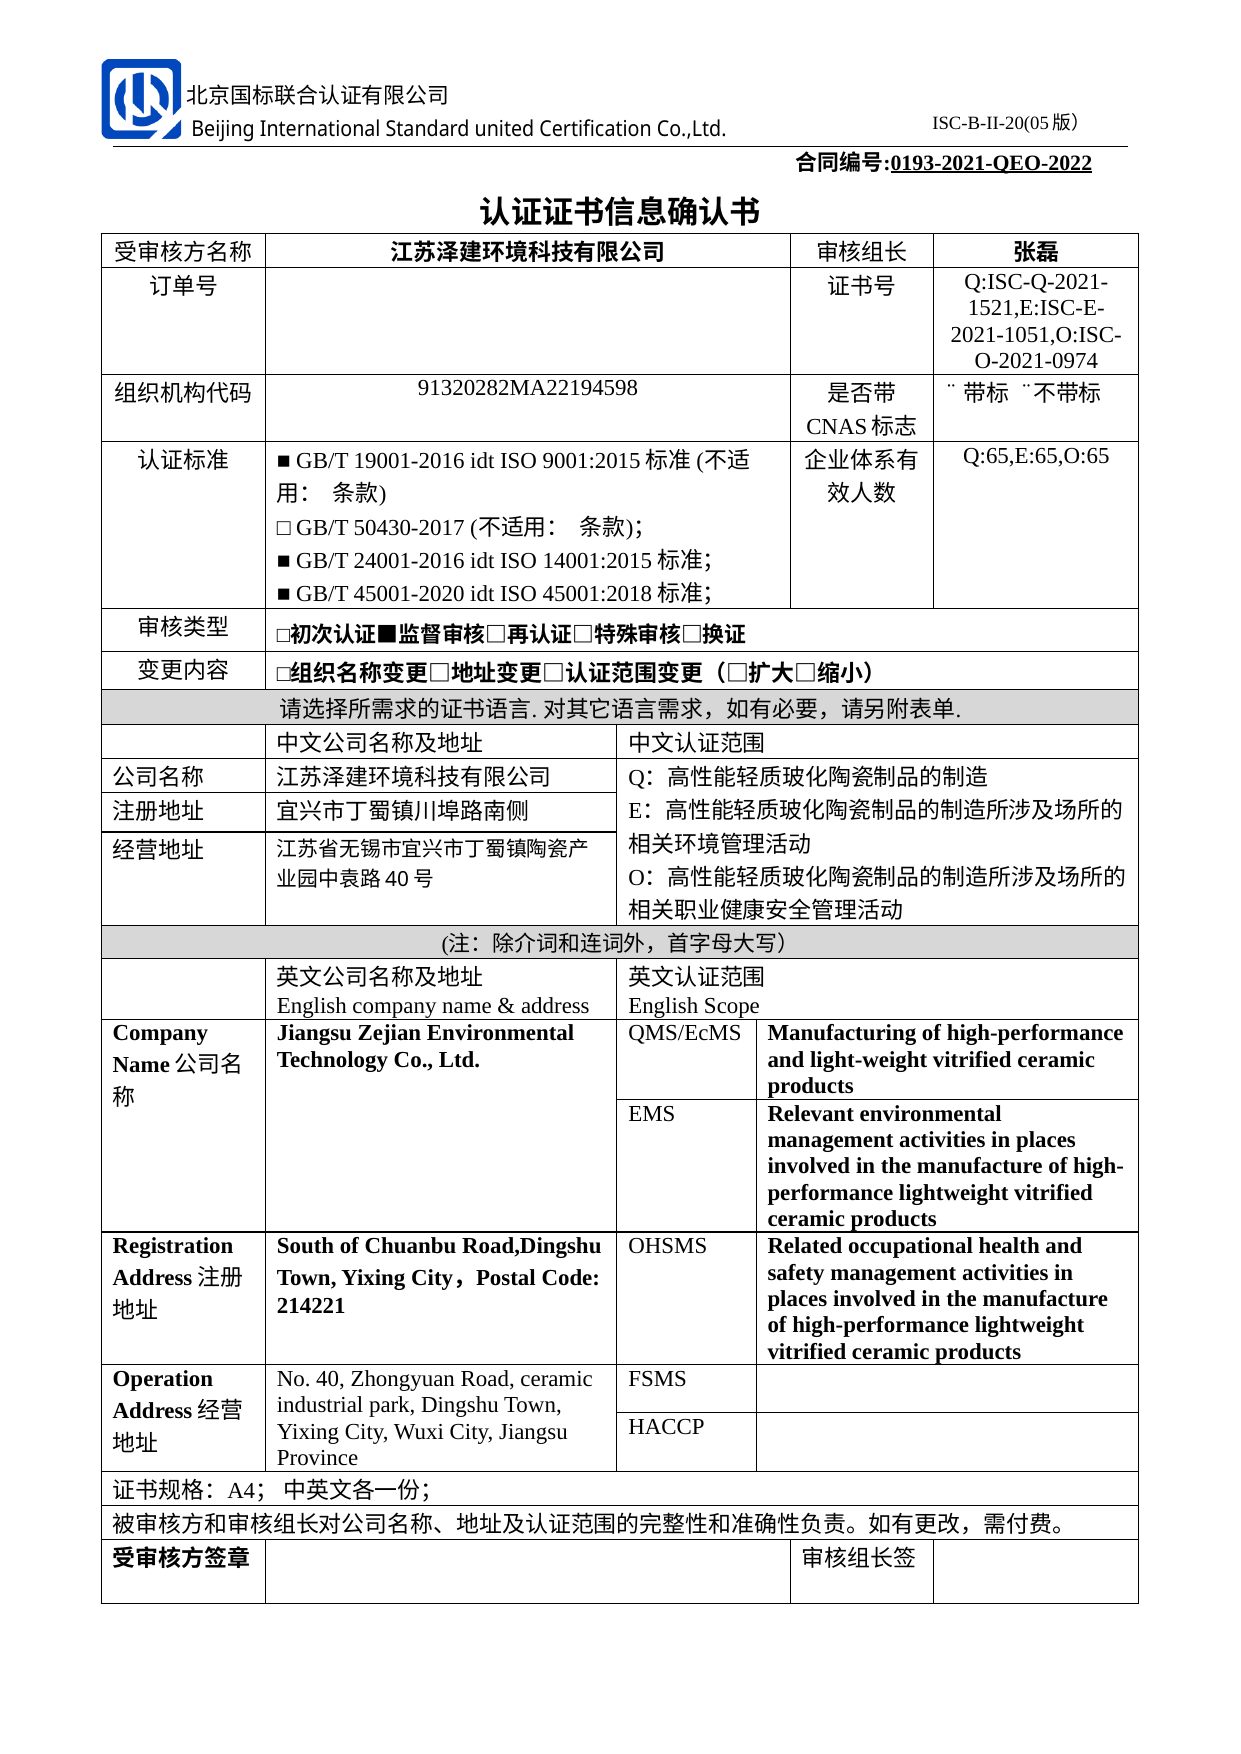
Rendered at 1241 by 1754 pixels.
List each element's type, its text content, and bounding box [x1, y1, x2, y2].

table_cell 受审核方签章 [102, 1540, 265, 1603]
table_cell 审核组长签字 [791, 1540, 933, 1603]
table_cell Relevant environmental management activities in places involved in the manufacture of high-performance lightweight vitrified ceramic products [757, 1100, 1138, 1231]
table_cell 请选择所需求的证书语言. 对其它语言需求，如有必要，请另附表单. [102, 690, 1138, 724]
table_cell 宜兴市丁蜀镇川埠路南侧 [266, 793, 616, 831]
table_cell 经营地址 [102, 833, 265, 925]
table_cell 江苏省无锡市宜兴市丁蜀镇陶瓷产业园中袁路40号 [266, 833, 616, 925]
table_cell No. 40, Zhongyuan Road, ceramic industrial park, Dingshu Town, Yixing City, Wuxi City, Jiangsu Province [266, 1365, 616, 1471]
picture [101, 59, 182, 139]
table_cell 中文认证范围 [617, 725, 1138, 758]
table_cell 是否带CNAS标志 [791, 375, 933, 441]
table_cell Q：高性能轻质玻化陶瓷制品的制造 E：高性能轻质玻化陶瓷制品的制造所涉及场所的相关环境管理活动 O：高性能轻质玻化陶瓷制品的制造所涉及场所的相关职业健康安全管理活动 [617, 759, 1138, 925]
table_cell 91320282MA22194598 [266, 375, 790, 441]
table_header 受审核方名称 [102, 234, 265, 267]
table_cell South of Chuanbu Road,Dingshu Town, Yixing City，Postal Code: 214221 [266, 1233, 616, 1364]
text 认证证书信息确认书 [112, 187, 1128, 233]
table_header 张磊 [934, 234, 1138, 267]
table_cell [266, 1540, 790, 1603]
table_cell OHSMS [617, 1233, 756, 1364]
table_cell [757, 1365, 1138, 1412]
table_cell 英文公司名称及地址 English company name & address [266, 959, 616, 1018]
table_cell □组织名称变更□地址变更□认证范围变更（□扩大□缩小） [266, 652, 1138, 689]
table_cell 公司名称 [102, 759, 265, 792]
table_cell [102, 959, 265, 1018]
table_cell 英文认证范围 English Scope [617, 959, 1138, 1018]
table_cell [266, 268, 790, 373]
table_cell □初次认证■监督审核□再认证□特殊审核□换证 [266, 609, 1138, 651]
table_header 审核组长 [791, 234, 933, 267]
table_cell 被审核方和审核组长对公司名称、地址及认证范围的完整性和准确性负责。如有更改，需付费。 [102, 1506, 1138, 1539]
table_cell ■ GB/T 19001-2016 idt ISO 9001:2015标准 (不适用： 条款) □ GB/T 50430-2017 (不适用： 条款)； ■ GB/T 24001-2016 idt ISO 14001:2015标准； ■ GB/T 45001-2020 idt ISO 45001:2018标准； [266, 442, 790, 608]
table_cell Q:65,E:65,O:65 [934, 442, 1138, 608]
table_header 江苏泽建环境科技有限公司 [266, 234, 790, 267]
table_cell Jiangsu Zejian Environmental Technology Co., Ltd. [266, 1020, 616, 1231]
table_cell 企业体系有效人数 [791, 442, 933, 608]
table_cell Q:ISC-Q-2021-1521,E:ISC-E-2021-1051,O:ISC-O-2021-0974 [934, 268, 1138, 373]
table_cell 江苏泽建环境科技有限公司 [266, 759, 616, 792]
table_cell Manufacturing of high-performance and light-weight vitrified ceramic products [757, 1020, 1138, 1098]
table_cell 组织机构代码 [102, 375, 265, 441]
table_cell [102, 725, 265, 758]
table_cell 证书规格：A4； 中英文各一份； [102, 1472, 1138, 1505]
table_cell 审核类型 [102, 609, 265, 651]
table_cell Company Name公司名称 [102, 1020, 265, 1231]
table_cell HACCP [617, 1413, 756, 1471]
table_cell QMS/EcMS [617, 1020, 756, 1098]
table_cell 认证标准 [102, 442, 265, 608]
table_cell EMS [617, 1100, 756, 1231]
table_cell 中文公司名称及地址 [266, 725, 616, 758]
table_cell [757, 1413, 1138, 1471]
table_cell 变更内容 [102, 652, 265, 689]
table_cell 注册地址 [102, 793, 265, 831]
table_cell (注：除介词和连词外，首字母大写） [102, 926, 1138, 958]
table_cell 证书号 [791, 268, 933, 373]
table_cell FSMS [617, 1365, 756, 1412]
table_cell 订单号 [102, 268, 265, 373]
table_cell [934, 1540, 1138, 1603]
table_cell Operation Address经营地址 [102, 1365, 265, 1471]
table_cell Registration Address注册地址 [102, 1233, 265, 1364]
table_cell Related occupational health and safety management activities in places involved in the manufacture of high-performance lightweight vitrified ceramic products [757, 1233, 1138, 1364]
table_cell ¨ 带标 ¨不带标 [934, 375, 1138, 441]
text 合同编号:0193-2021-QEO-2022 [112, 150, 1128, 175]
